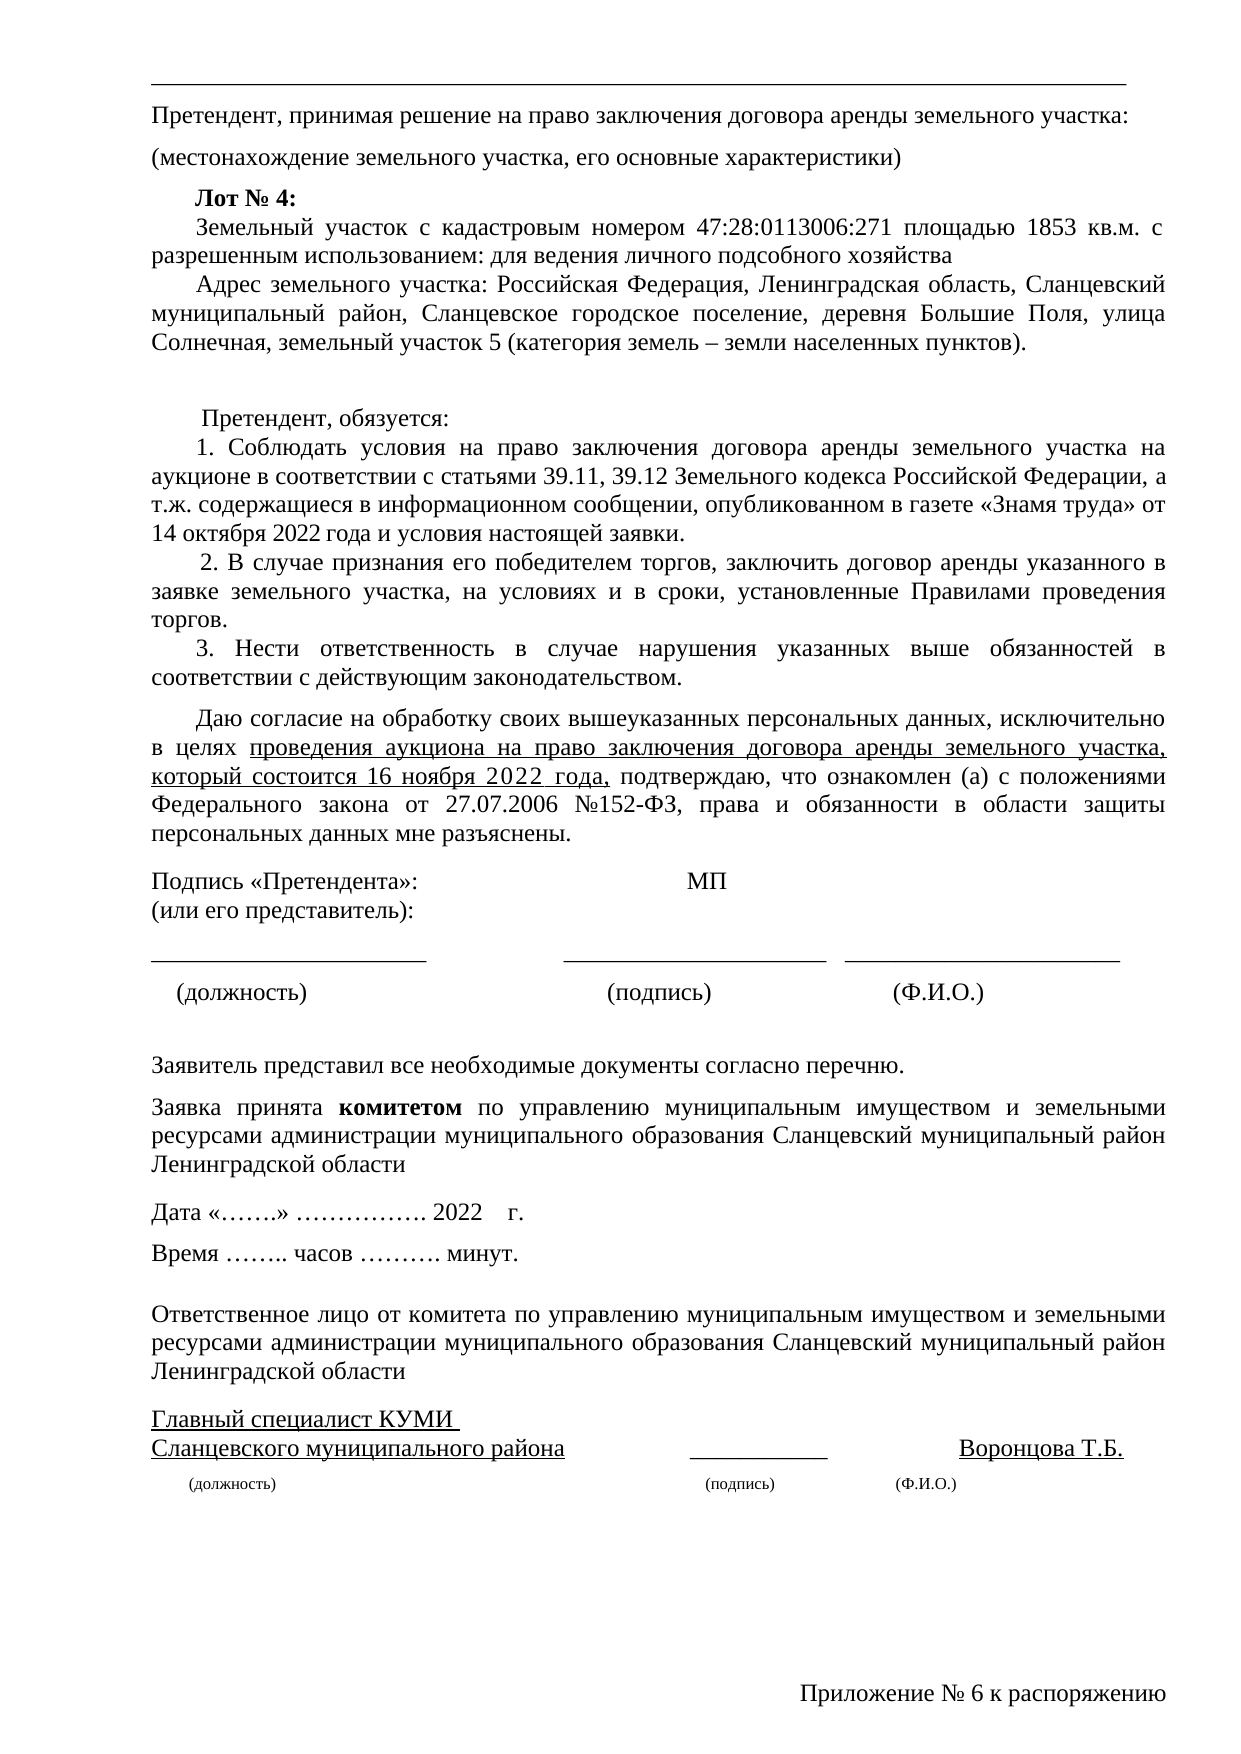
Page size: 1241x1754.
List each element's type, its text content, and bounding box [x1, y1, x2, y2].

text 1. Соблюдать условия на право заключения договора аренды земельного участка на аукционе в соответствии с статьями 39.11, 39.12 Земельного кодекса Российской Федерации, а т.ж. содержащиеся в информационном сообщении, опубликованном в газете «Знамя труда» от 14 октября 2022 года и условия настоящей заявки. [151, 432, 1167, 547]
text (должность) (подпись) (Ф.И.О.) [151, 977, 1167, 1006]
text Приложение № 6 к распоряжению [151, 1678, 1167, 1707]
text Земельный участок с кадастровым номером 47:28:0113006:271 площадью 1853 кв.м. с разрешенным использованием: для ведения личного подсобного хозяйства [151, 212, 1164, 269]
text Подпись «Претендента»: МП [151, 866, 1167, 895]
text Сланцевского муниципального района ___________ Воронцова Т.Б. [151, 1433, 1167, 1462]
text Ответственное лицо от комитета по управлению муниципальным имуществом и земельными ресурсами администрации муниципального образования Сланцевский муниципальный район Ленинградской области [151, 1299, 1167, 1385]
text Претендент, принимая решение на право заключения договора аренды земельного участка: [151, 100, 1167, 129]
text Заявка принята комитетом по управлению муниципальным имуществом и земельными ресурсами администрации муниципального образования Сланцевский муниципальный район Ленинградской области [151, 1092, 1167, 1178]
text ______________________________________________________________________________ [151, 59, 1167, 88]
text Главный специалист КУМИ [151, 1404, 1167, 1433]
text 3. Нести ответственность в случае нарушения указанных выше обязанностей в соответствии с действующим законодательством. [151, 633, 1167, 691]
text Заявитель представил все необходимые документы согласно перечню. [151, 1050, 1167, 1079]
text (должность) (подпись) (Ф.И.О.) [151, 1474, 1167, 1493]
text Претендент, обязуется: [151, 403, 1167, 432]
text Дата «…….» ……………. 2022 г. [151, 1197, 1167, 1226]
text Адрес земельного участка: Российская Федерация, Ленинградская область, Сланцевский муниципальный район, Сланцевское городское поселение, деревня Большие Поля, улица Солнечная, земельный участок 5 (категория земель – земли населенных пунктов). [151, 269, 1167, 355]
text (или его представитель): [151, 895, 1167, 924]
text Лот № 4: [151, 183, 1164, 212]
text (местонахождение земельного участка, его основные характеристики) [151, 142, 1167, 170]
text Даю согласие на обработку своих вышеуказанных персональных данных, исключительно в целях проведения аукциона на право заключения договора аренды земельного участка, который состоится 16 ноября 2022 года, подтверждаю, что ознакомлен (а) с положениями Федерального закона от 27.07.2006 №152-ФЗ, права и обязанности в области защиты персональных данных мне разъяснены. [151, 703, 1167, 847]
text Время …….. часов ………. минут. [151, 1238, 1167, 1267]
text 2. В случае признания его победителем торгов, заключить договор аренды указанного в заявке земельного участка, на условиях и в сроки, установленные Правилами проведения торгов. [151, 547, 1167, 633]
text ______________________ _____________________ ______________________ [151, 936, 1167, 965]
